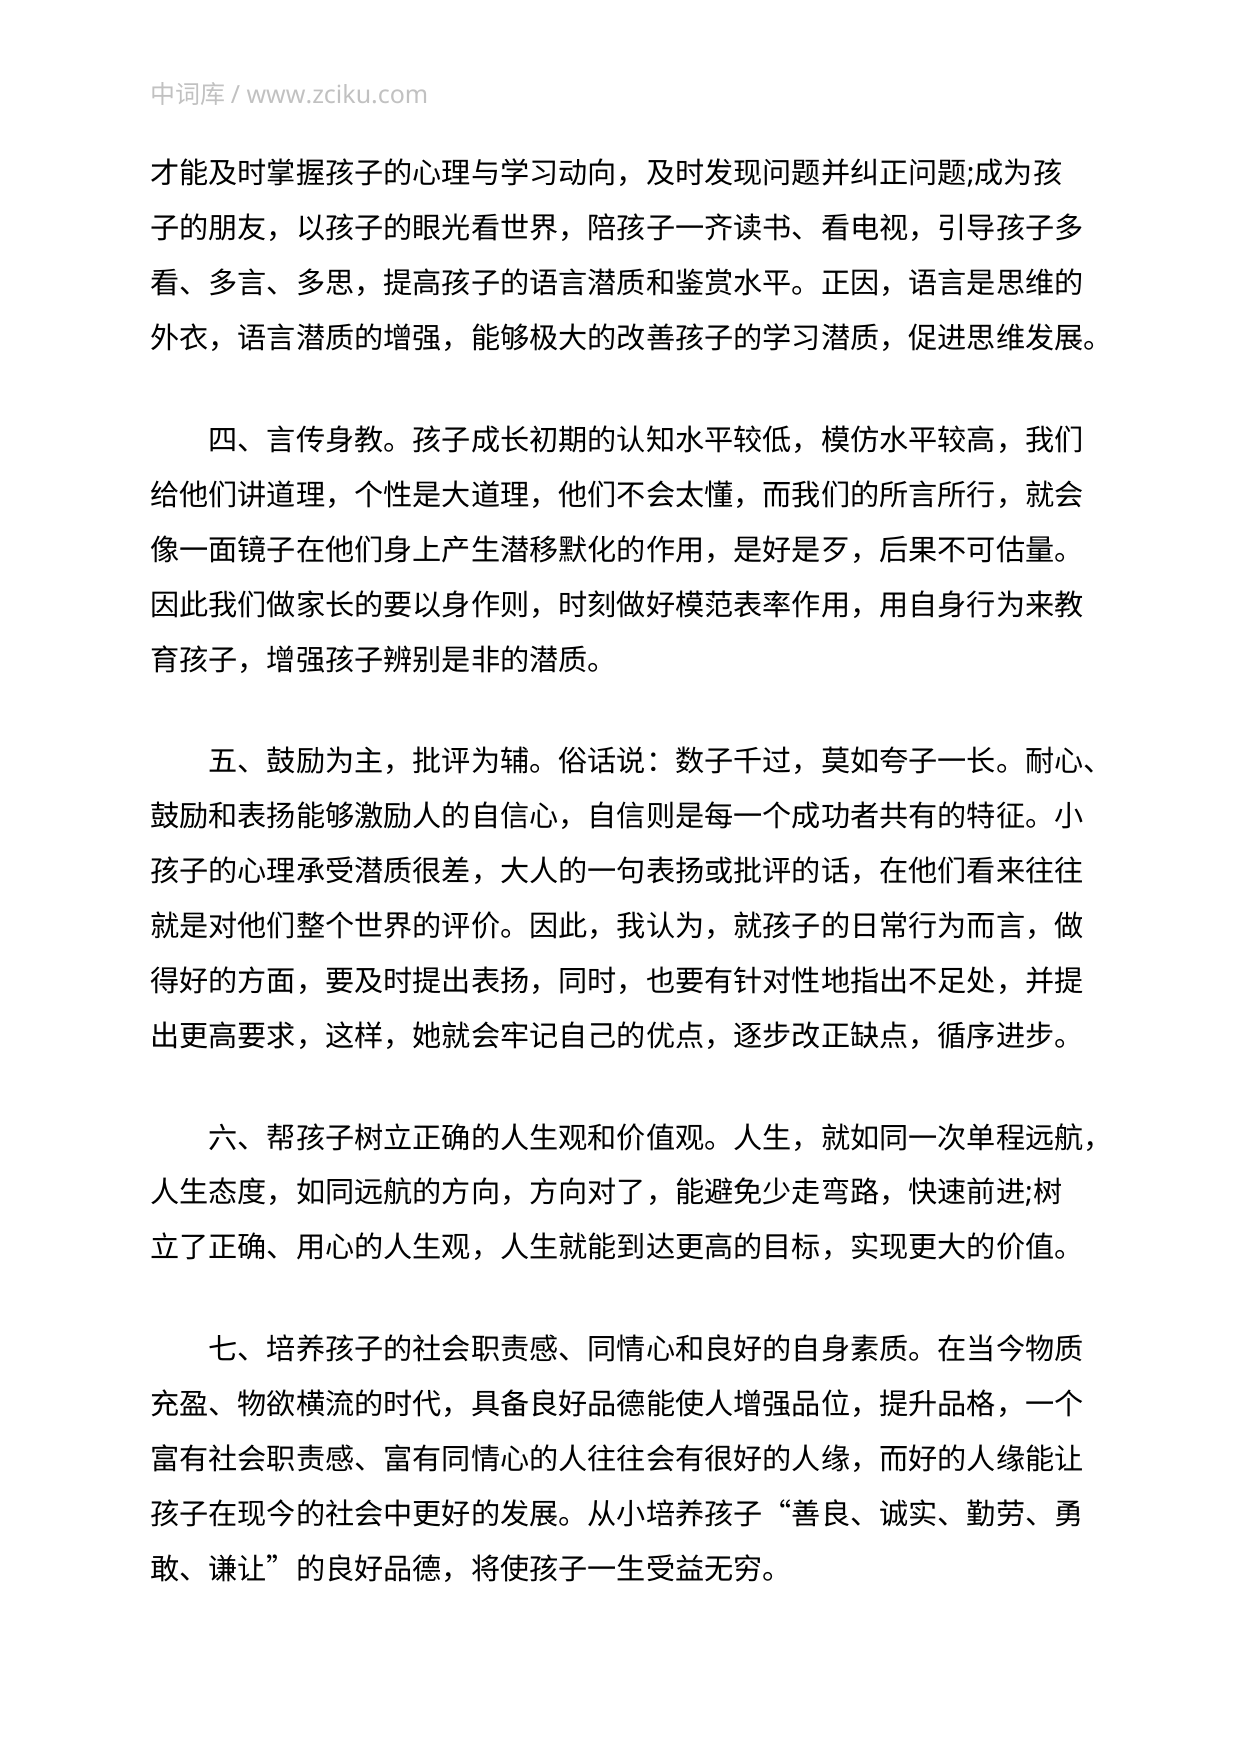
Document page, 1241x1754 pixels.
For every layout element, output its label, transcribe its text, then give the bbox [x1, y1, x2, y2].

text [150, 150, 1090, 357]
text 四、言传身教。孩子成长初期的认知水平较低，模仿水平较高，我们给他们讲道理，个性是大道理，他们不会太懂，而我们的所言所行，就会像一面镜子在他们身上产生潜移默化的作用，是好是歹，后果不可估量。因此我们做家长的要以身作则，时刻做好模范表率作用，用自身行为来教育孩子，增强孩子辨别是非的潜质。 [150, 417, 1090, 678]
text 六、帮孩子树立正确的人生观和价值观。人生，就如同一次单程远航，人生态度，如同远航的方向，方向对了，能避免少走弯路，快速前进;树立了正确、用心的人生观，人生就能到达更高的目标，实现更大的价值。 [150, 1114, 1090, 1266]
text 五、鼓励为主，批评为辅。俗话说：数子千过，莫如夸子一长。耐心、鼓励和表扬能够激励人的自信心，自信则是每一个成功者共有的特征。小孩子的心理承受潜质很差，大人的一句表扬或批评的话，在他们看来往往就是对他们整个世界的评价。因此，我认为，就孩子的日常行为而言，做得好的方面，要及时提出表扬，同时，也要有针对性地指出不足处，并提出更高要求，这样，她就会牢记自己的优点，逐步改正缺点，循序进步。 [150, 738, 1090, 1055]
text 七、培养孩子的社会职责感、同情心和良好的自身素质。在当今物质充盈、物欲横流的时代，具备良好品德能使人增强品位，提升品格，一个富有社会职责感、富有同情心的人往往会有很好的人缘，而好的人缘能让孩子在现今的社会中更好的发展。从小培养孩子“善良、诚实、勤劳、勇敢、谦让”的良好品德，将使孩子一生受益无穷。 [150, 1326, 1090, 1588]
